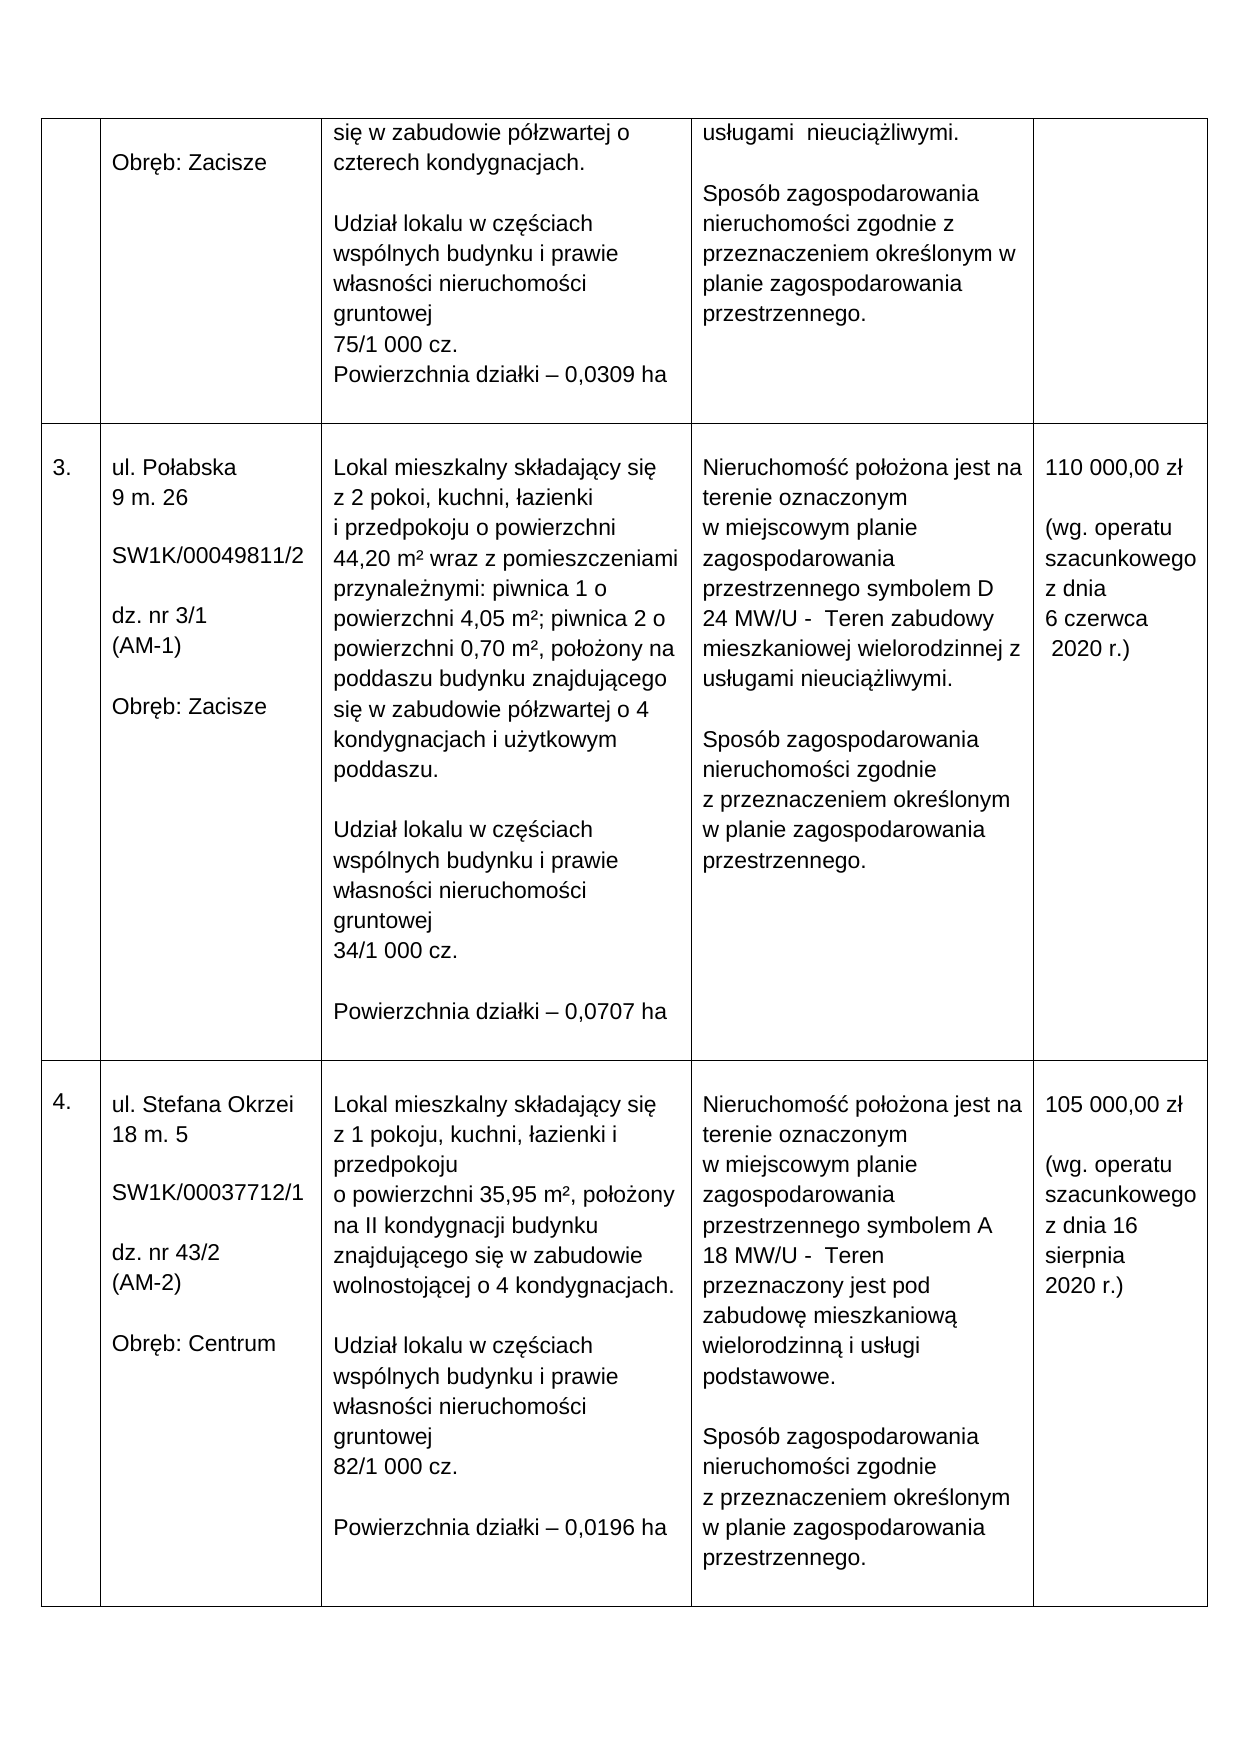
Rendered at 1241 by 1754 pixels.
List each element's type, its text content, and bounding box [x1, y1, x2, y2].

table_cell 3. [42, 424, 100, 1059]
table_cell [322, 119, 691, 423]
table_cell ul. Połabska 9 m. 26 SW1K/00049811/2 dz. nr 3/1 (AM-1) Obręb: Zacisze [101, 424, 321, 1059]
table_cell Lokal mieszkalny składający się z 1 pokoju, kuchni, łazienki i przedpokoju o powierzchni 35,95 m², położony na II kondygnacji budynku znajdującego się w zabudowie wolnostojącej o 4 kondygnacjach. Udział lokalu w częściach wspólnych budynku i prawie własności nieruchomości gruntowej 82/1 000 cz. Powierzchnia działki – 0,0196 ha [322, 1061, 691, 1606]
table_cell 2. [42, 119, 100, 423]
table_cell ul. Stefana Okrzei 18 m. 5 SW1K/00037712/1 dz. nr 43/2 (AM-2) Obręb: Centrum [101, 1061, 321, 1606]
table_cell 105 000,00 zł (wg. operatu szacunkowego z dnia 16 sierpnia 2020 r.) [1034, 1061, 1207, 1606]
table_cell Lokal mieszkalny składający się z 2 pokoi, kuchni, łazienki i przedpokoju o powierzchni 44,20 m² wraz z pomieszczeniami przynależnymi: piwnica 1 o powierzchni 4,05 m²; piwnica 2 o powierzchni 0,70 m², położony na poddaszu budynku znajdującego się w zabudowie półzwartej o 4 kondygnacjach i użytkowym poddaszu. Udział lokalu w częściach wspólnych budynku i prawie własności nieruchomości gruntowej 34/1 000 cz. Powierzchnia działki – 0,0707 ha [322, 424, 691, 1059]
table_cell 4. [42, 1061, 100, 1606]
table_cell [692, 119, 1033, 423]
table_cell Nieruchomość położona jest na terenie oznaczonym w miejscowym planie zagospodarowania przestrzennego symbolem A 18 MW/U - Teren przeznaczony jest pod zabudowę mieszkaniową wielorodzinną i usługi podstawowe. Sposób zagospodarowania nieruchomości zgodnie z przeznaczeniem określonym w planie zagospodarowania przestrzennego. [692, 1061, 1033, 1606]
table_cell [101, 119, 321, 423]
table_cell 110 000,00 zł (wg. operatu szacunkowego z dnia 6 czerwca 2020 r.) [1034, 424, 1207, 1059]
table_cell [1034, 119, 1207, 423]
